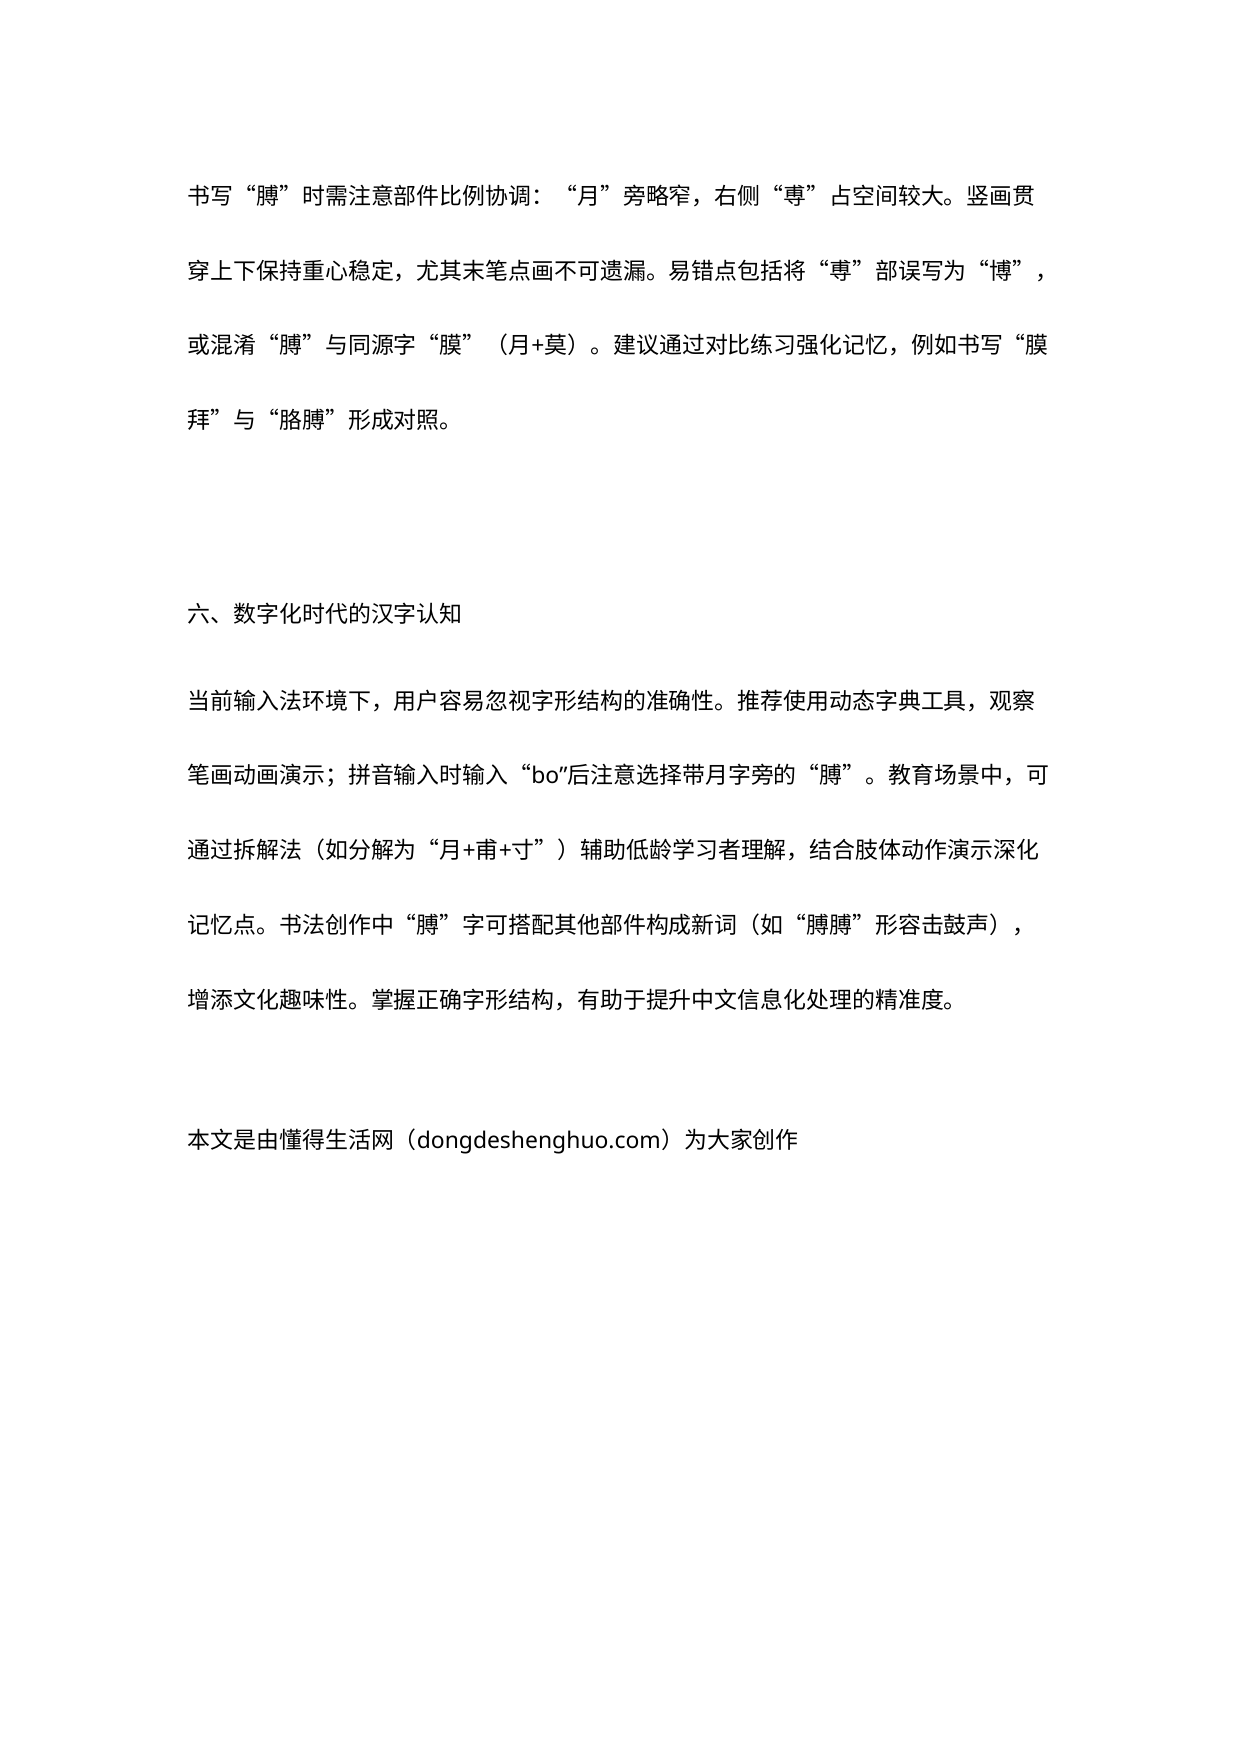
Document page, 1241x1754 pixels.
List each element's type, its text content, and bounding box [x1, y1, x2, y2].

text 本文是由懂得生活网（dongdeshenghuo.com）为大家创作 [187, 1106, 1053, 1171]
text 书写“膊”时需注意部件比例协调：“月”旁略窄，右侧“尃”占空间较大。竖画贯穿上下保持重心稳定，尤其末笔点画不可遗漏。易错点包括将“尃”部误写为“博”，或混淆“膊”与同源字“膜”（月+莫）。建议通过对比练习强化记忆，例如书写“膜拜”与“胳膊”形成对照。 [187, 162, 1053, 451]
text 当前输入法环境下，用户容易忽视字形结构的准确性。推荐使用动态字典工具，观察笔画动画演示；拼音输入时输入“bo”后注意选择带月字旁的“膊”。教育场景中，可通过拆解法（如分解为“月+甫+寸”）辅助低龄学习者理解，结合肢体动作演示深化记忆点。书法创作中“膊”字可搭配其他部件构成新词（如“膊膊”形容击鼓声），增添文化趣味性。掌握正确字形结构，有助于提升中文信息化处理的精准度。 [187, 667, 1053, 1031]
text 六、数字化时代的汉字认知 [187, 580, 1053, 645]
